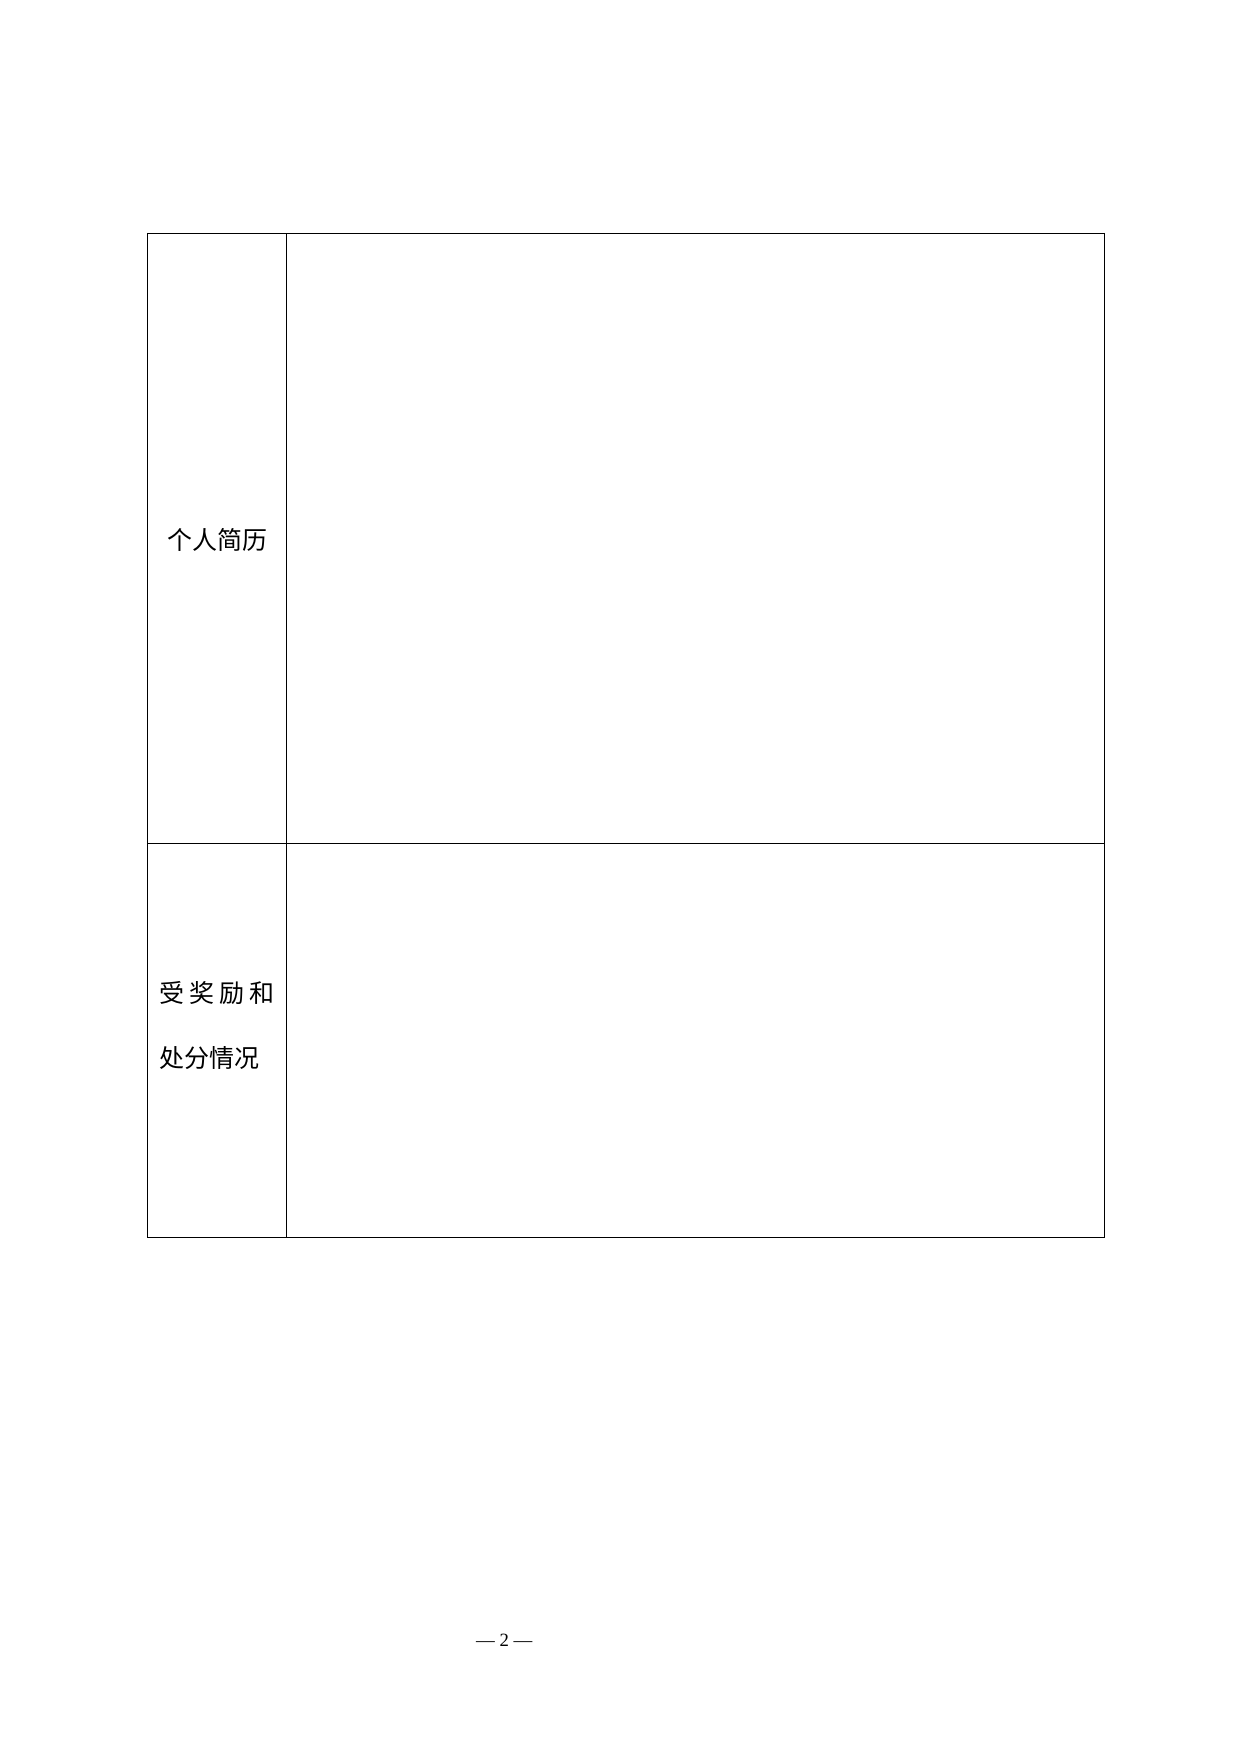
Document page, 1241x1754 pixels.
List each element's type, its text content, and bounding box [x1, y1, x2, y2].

table_cell [287, 844, 1104, 1237]
table_cell 个人简历 [148, 234, 286, 843]
table_cell 受奖励和处分情况 [148, 844, 286, 1237]
table_cell [287, 234, 1104, 843]
